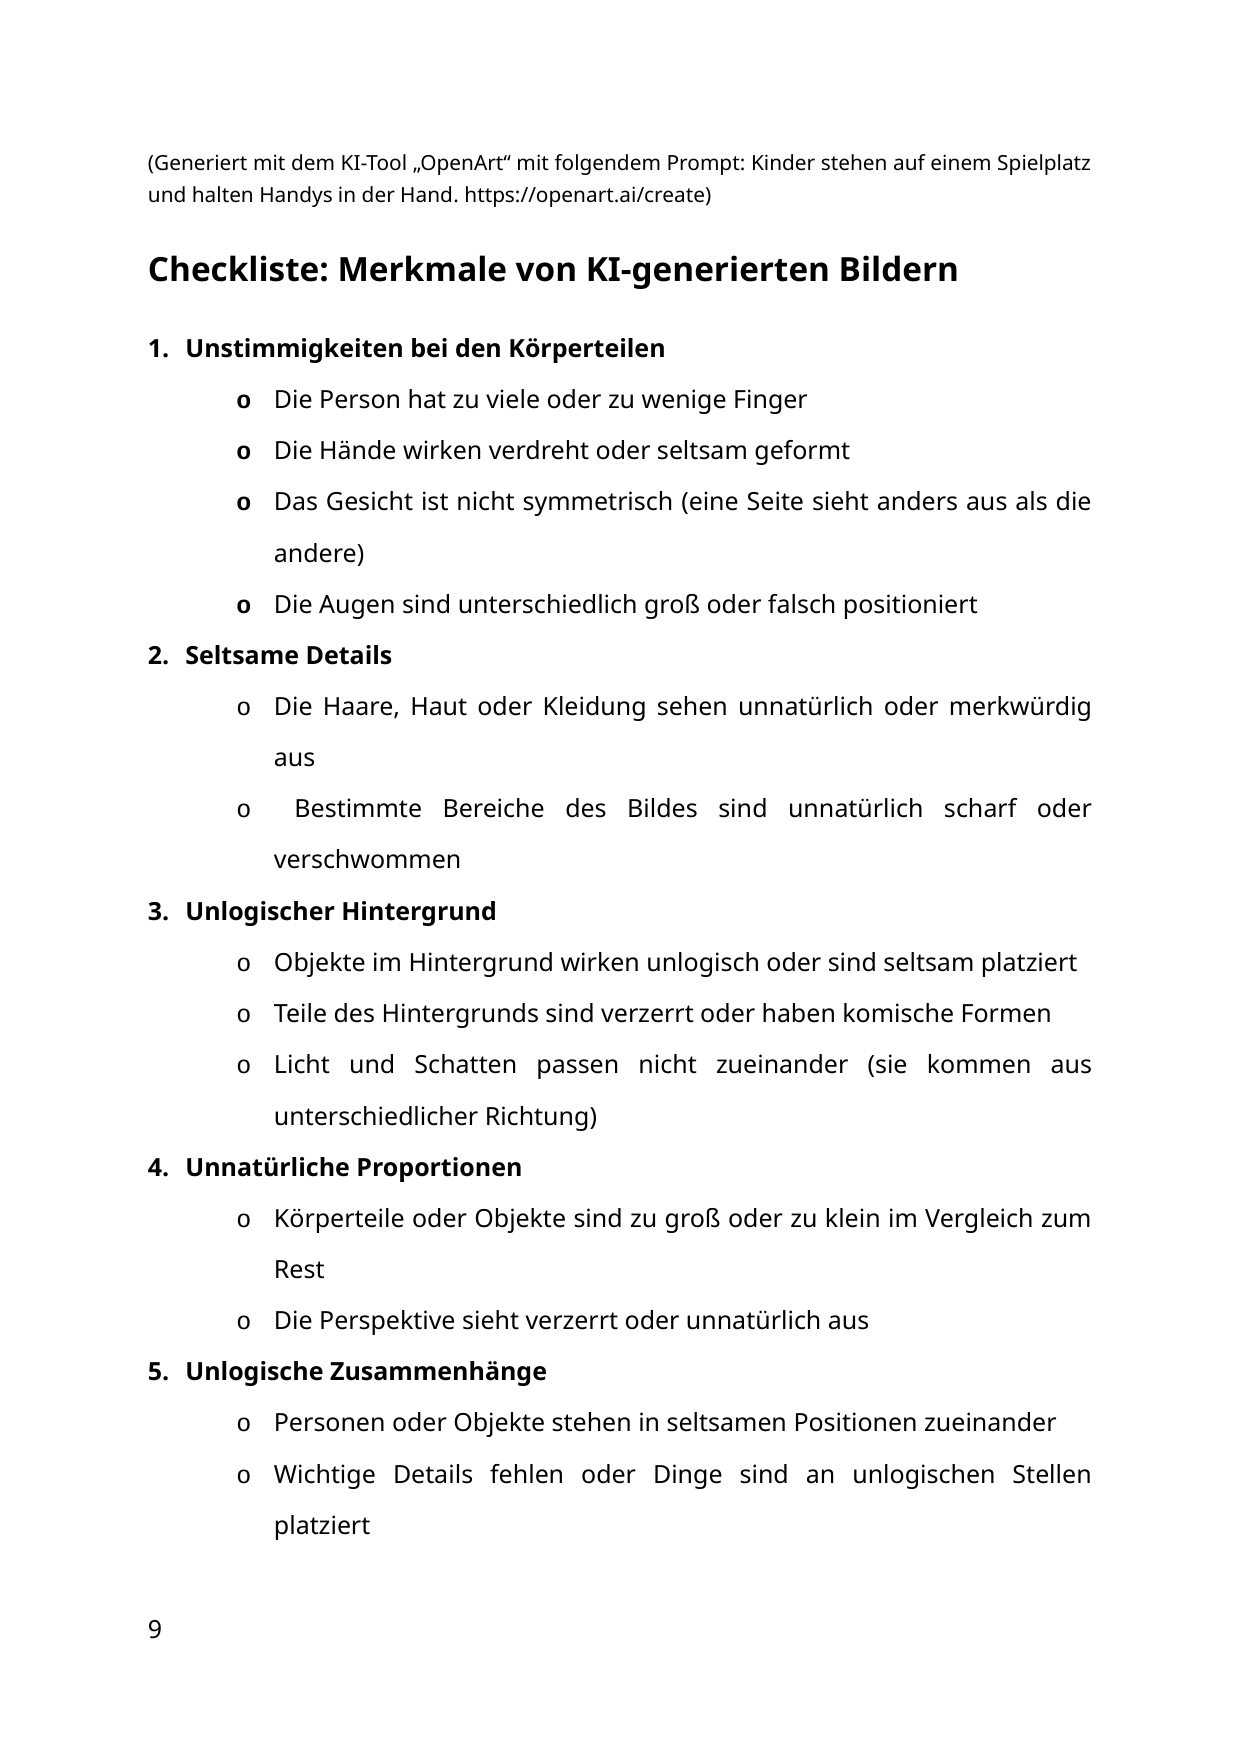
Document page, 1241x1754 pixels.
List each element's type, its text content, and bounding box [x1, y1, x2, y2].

list Die Perspektive sieht verzerrt oder unnatürlich aus [236, 1303, 1093, 1337]
list Körperteile oder Objekte sind zu groß oder zu klein im Vergleich zum Rest [236, 1200, 1093, 1286]
list Objekte im Hintergrund wirken unlogisch oder sind seltsam platziert [236, 944, 1093, 978]
list Bestimmte Bereiche des Bildes sind unnatürlich scharf oder verschwommen [236, 791, 1093, 876]
list Unlogische Zusammenhänge [148, 1354, 1093, 1388]
list Wichtige Details fehlen oder Dinge sind an unlogischen Stellen platziert [236, 1456, 1093, 1542]
text Checkliste: Merkmale von KI-generierten Bildern [148, 245, 1093, 291]
list Unlogischer Hintergrund [148, 893, 1093, 927]
list Das Gesicht ist nicht symmetrisch (eine Seite sieht anders aus als die andere) [236, 484, 1093, 569]
list Die Augen sind unterschiedlich groß oder falsch positioniert [236, 586, 1093, 621]
list Die Haare, Haut oder Kleidung sehen unnatürlich oder merkwürdig aus [236, 689, 1093, 774]
text (Generiert mit dem KI-Tool „OpenArt“ mit folgendem Prompt: Kinder stehen auf einem Spielplatz und halten Handys in der Hand. https://openart.ai/create) [148, 148, 1093, 209]
list Licht und Schatten passen nicht zueinander (sie kommen aus unterschiedlicher Richtung) [236, 1047, 1093, 1132]
list Seltsame Details [148, 638, 1093, 672]
list Teile des Hintergrunds sind verzerrt oder haben komische Formen [236, 996, 1093, 1030]
list Personen oder Objekte stehen in seltsamen Positionen zueinander [236, 1405, 1093, 1439]
list Unnatürliche Proportionen [148, 1149, 1093, 1183]
list Die Person hat zu viele oder zu wenige Finger [236, 381, 1093, 416]
list Unstimmigkeiten bei den Körperteilen [148, 330, 1093, 364]
list Die Hände wirken verdreht oder seltsam geformt [236, 433, 1093, 467]
